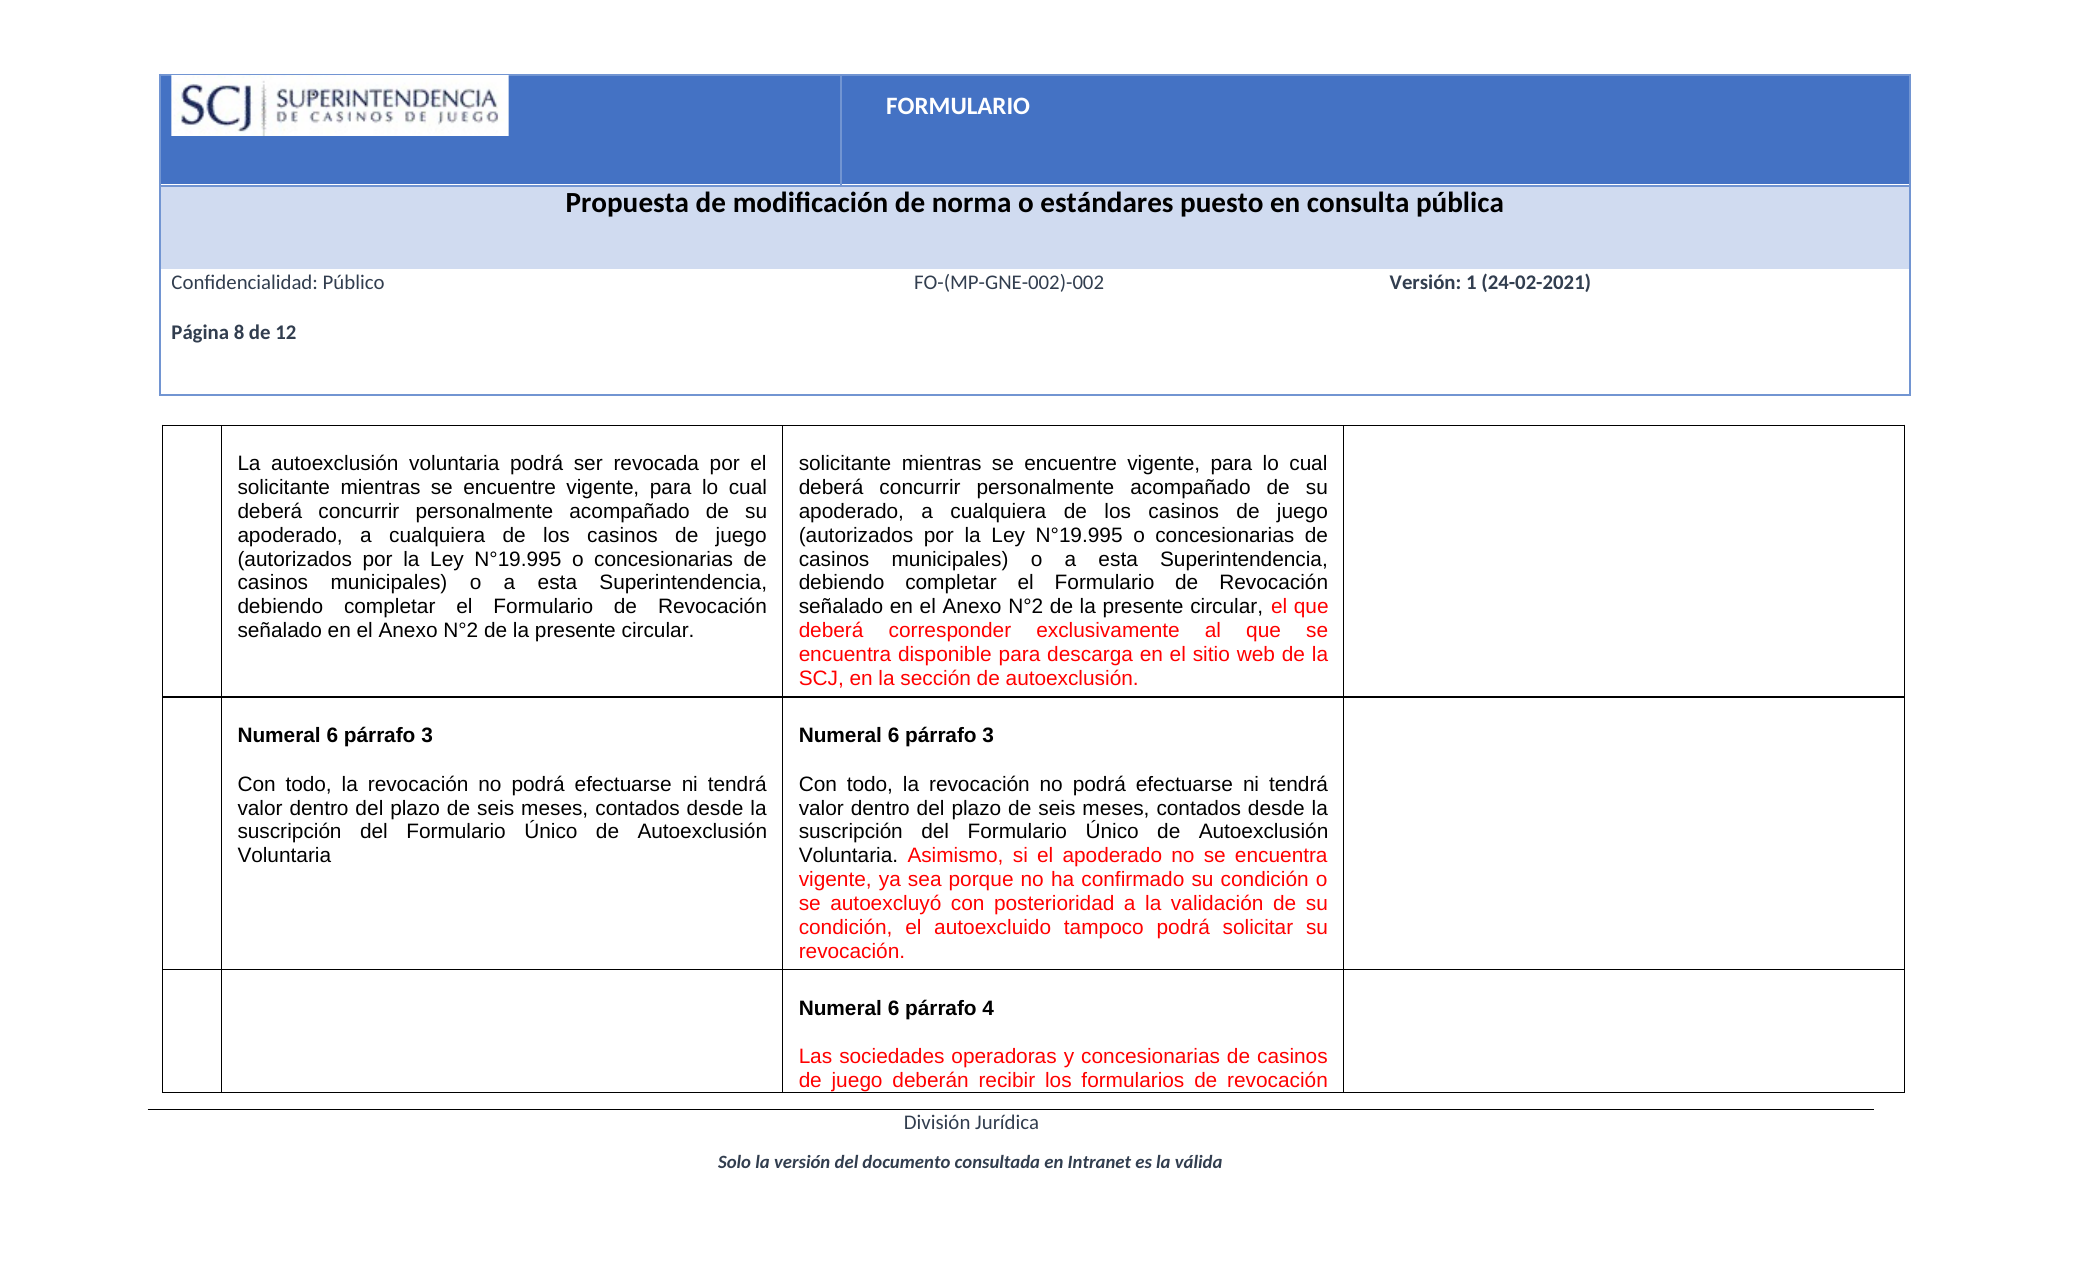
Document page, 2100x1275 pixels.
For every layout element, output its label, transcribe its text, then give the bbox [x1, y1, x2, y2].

table_cell [163, 698, 221, 969]
table_cell [1344, 426, 1904, 696]
picture [171, 75, 509, 136]
table_cell [163, 426, 221, 696]
table_cell [163, 970, 221, 1092]
table_cell Numeral 6 párrafo 2 La autoexclusión voluntaria podrá ser revocada por el solicitante mientras se encuentre vigente, para lo cual deberá concurrir personalmente acompañado de su apoderado, a cualquiera de los casinos de juego (autorizados por la Ley N°19.995 o concesionarias de casinos municipales) o a esta Superintendencia, debiendo completar el Formulario de Revocación señalado en el Anexo N°2 de la presente circular. [222, 426, 782, 696]
table_cell [222, 970, 782, 1092]
table_cell Numeral 6 párrafo 2 La autoexclusión voluntaria podrá ser revocada por el solicitante mientras se encuentre vigente, para lo cual deberá concurrir personalmente acompañado de su apoderado, a cualquiera de los casinos de juego (autorizados por la Ley N°19.995 o concesionarias de casinos municipales) o a esta Superintendencia, debiendo completar el Formulario de Revocación señalado en el Anexo N°2 de la presente circular, el que deberá corresponder exclusivamente al que se encuentra disponible para descarga en el sitio web de la SCJ, en la sección de autoexclusión. [783, 426, 1343, 696]
table_cell [1344, 698, 1904, 969]
table_cell Numeral 6 párrafo 3 Con todo, la revocación no podrá efectuarse ni tendrá valor dentro del plazo de seis meses, contados desde la suscripción del Formulario Único de Autoexclusión Voluntaria [222, 698, 782, 969]
table_cell Numeral 6 párrafo 3 Con todo, la revocación no podrá efectuarse ni tendrá valor dentro del plazo de seis meses, contados desde la suscripción del Formulario Único de Autoexclusión Voluntaria. Asimismo, si el apoderado no se encuentra vigente, ya sea porque no ha confirmado su condición o se autoexcluyó con posterioridad a la validación de su condición, el autoexcluido tampoco podrá solicitar su revocación. [783, 698, 1343, 969]
table_cell [1344, 970, 1904, 1092]
